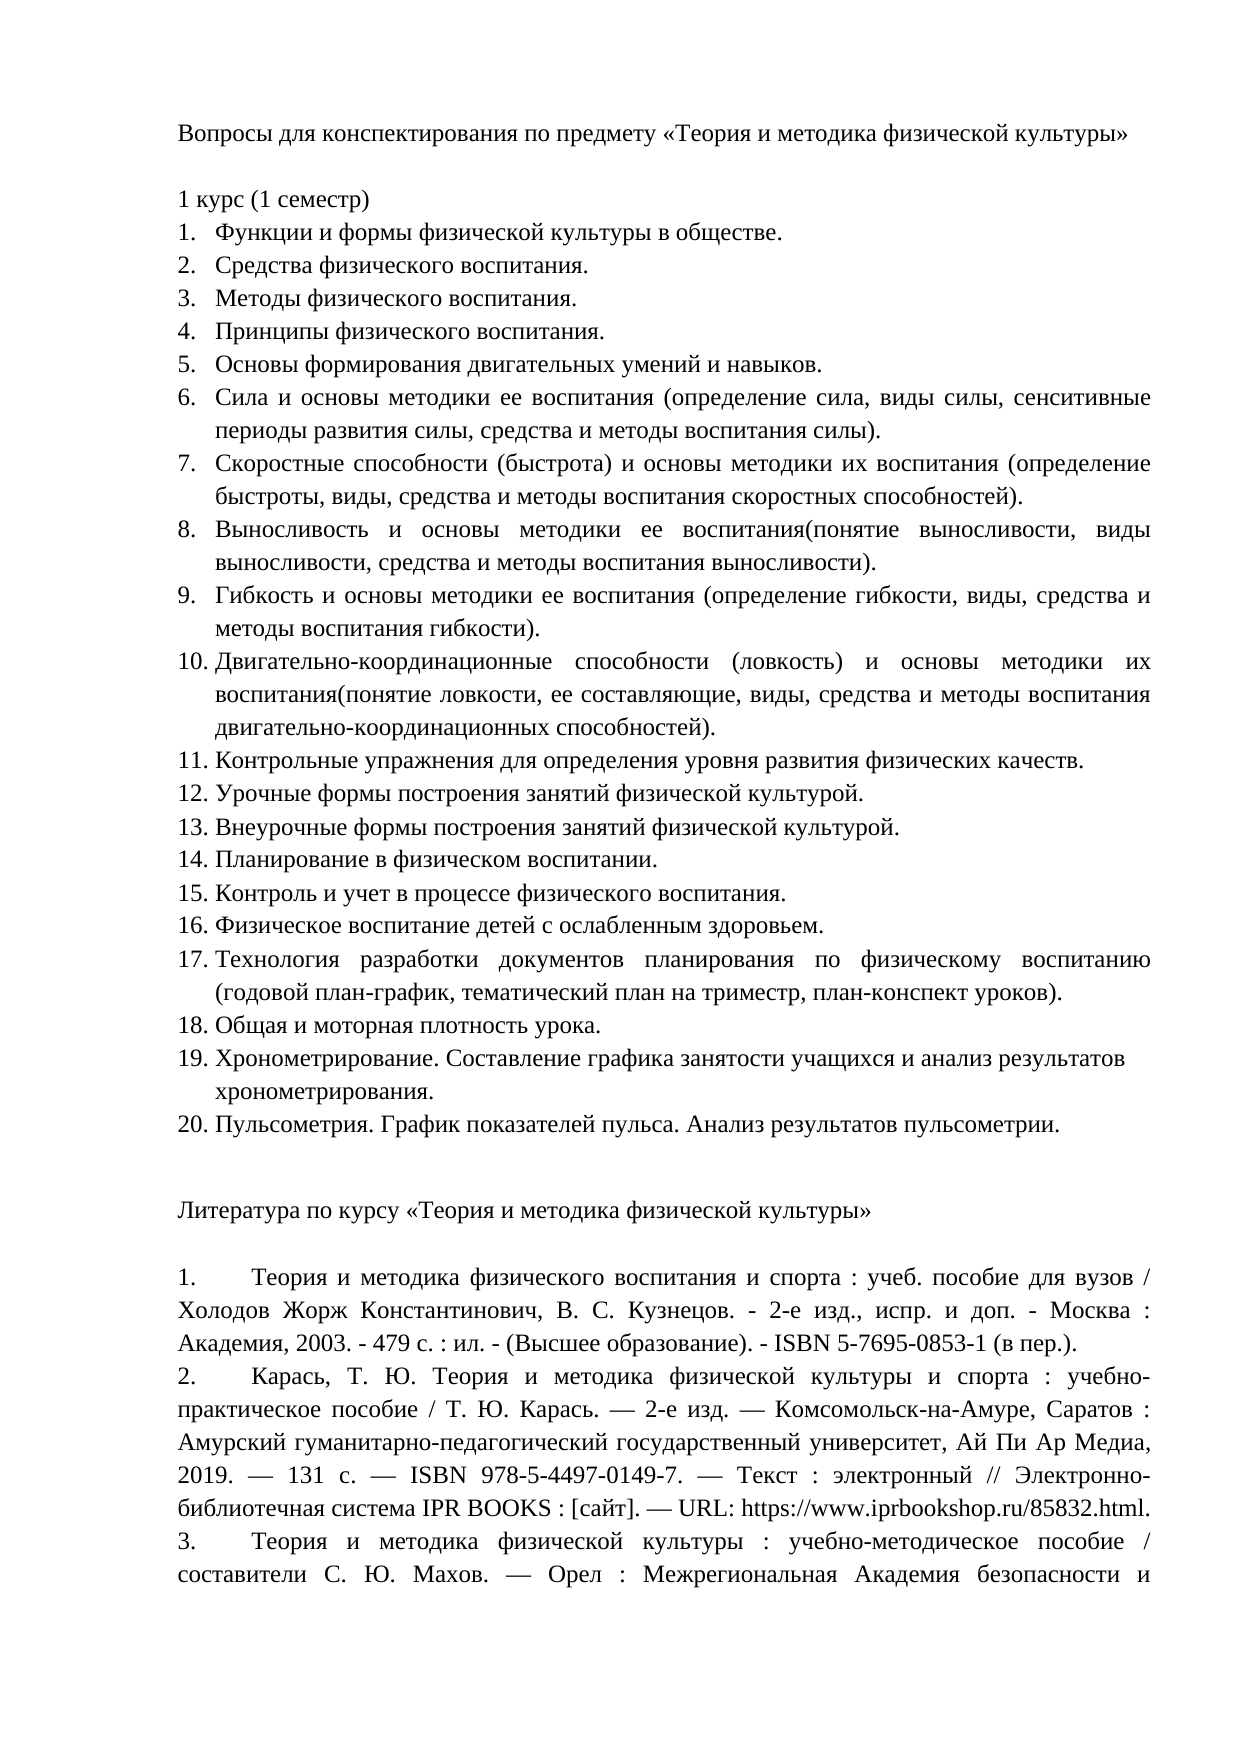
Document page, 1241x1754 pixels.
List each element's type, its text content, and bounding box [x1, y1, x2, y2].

list Хронометрирование. Составление графика занятости учащихся и анализ результатов хронометрирования. [177, 1043, 1152, 1104]
list Урочные формы построения занятий физической культурой. [177, 778, 1152, 807]
text Литература по курсу «Теория и методика физической культуры» [177, 1196, 1152, 1224]
list Методы физического воспитания. [177, 283, 1152, 312]
list Принципы физического воспитания. [177, 316, 1152, 345]
list Гибкость и основы методики ее воспитания (определение гибкости, виды, средства и методы воспитания гибкости). [177, 580, 1152, 642]
list Физическое воспитание детей с ослабленным здоровьем. [177, 911, 1152, 939]
list Технология разработки документов планирования по физическому воспитанию (годовой план-график, тематический план на триместр, план-конспект уроков). [177, 944, 1152, 1005]
list Сила и основы методики ее воспитания (определение сила, виды силы, сенситивные периоды развития силы, средства и методы воспитания силы). [177, 382, 1152, 444]
text 1. Теория и методика физического воспитания и спорта : учеб. пособие для вузов / Холодов Жорж Константинович, В. С. Кузнецов. - 2-е изд., испр. и доп. - Москва : Академия, 2003. - 479 с. : ил. - (Высшее образование). - ISBN 5-7695-0853-1 (в пер.). [177, 1262, 1152, 1356]
text 2. Карась, Т. Ю. Теория и методика физической культуры и спорта : учебно-практическое пособие / Т. Ю. Карась. — 2-е изд. — Комсомольск-на-Амуре, Саратов : Амурский гуманитарно-педагогический государственный университет, Ай Пи Ар Медиа, 2019. — 131 c. — ISBN 978-5-4497-0149-7. — Текст : электронный // Электронно-библиотечная система IPR BOOKS : [сайт]. — URL: https://www.iprbookshop.ru/85832.html. [177, 1361, 1152, 1522]
list Общая и моторная плотность урока. [177, 1010, 1152, 1038]
text Вопросы для конспектирования по предмету «Теория и методика физической культуры» [177, 118, 1152, 147]
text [177, 1526, 1152, 1588]
list Планирование в физическом воспитании. [177, 844, 1152, 873]
list Выносливость и основы методики ее воспитания(понятие выносливости, виды выносливости, средства и методы воспитания выносливости). [177, 514, 1152, 576]
list Функции и формы физической культуры в обществе. [177, 217, 1152, 246]
list Скоростные способности (быстрота) и основы методики их воспитания (определение быстроты, виды, средства и методы воспитания скоростных способностей). [177, 448, 1152, 510]
list Внеурочные формы построения занятий физической культурой. [177, 812, 1152, 840]
text 1 курс (1 семестр) [177, 184, 1152, 213]
list Контроль и учет в процессе физического воспитания. [177, 878, 1152, 906]
list Средства физического воспитания. [177, 250, 1152, 279]
list Пульсометрия. График показателей пульса. Анализ результатов пульсометрии. [177, 1109, 1152, 1137]
list Основы формирования двигательных умений и навыков. [177, 349, 1152, 378]
list Двигательно-координационные способности (ловкость) и основы методики их воспитания(понятие ловкости, ее составляющие, виды, средства и методы воспитания двигательно-координационных способностей). [177, 646, 1152, 741]
list Контрольные упражнения для определения уровня развития физических качеств. [177, 746, 1152, 774]
